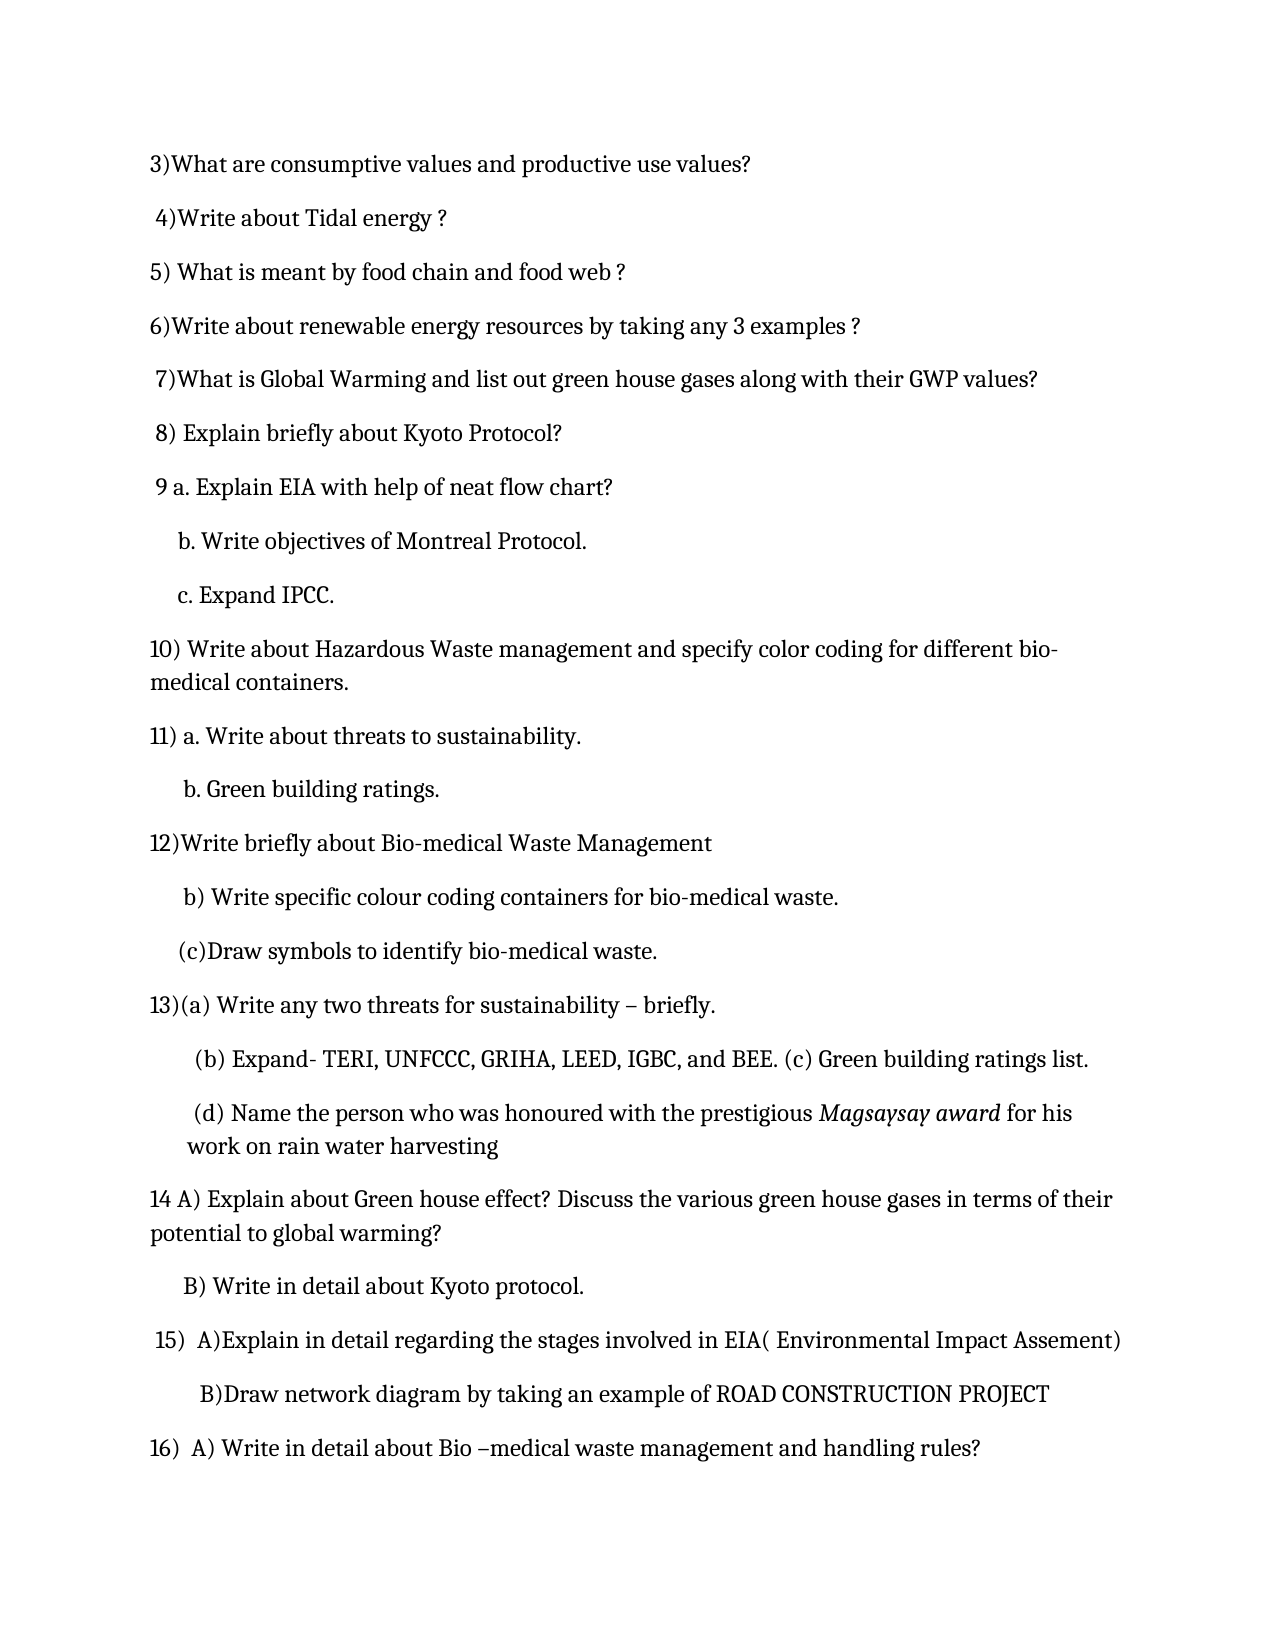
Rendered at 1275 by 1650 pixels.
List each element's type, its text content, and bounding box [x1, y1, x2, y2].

text 6)Write about renewable energy resources by taking any 3 examples ? [150, 312, 1125, 340]
text 4)Write about Tidal energy ? [150, 204, 1125, 233]
text 7)What is Global Warming and list out green house gases along with their GWP values? [150, 365, 1125, 394]
text 12)Write briefly about Bio-medical Waste Management [150, 829, 1125, 858]
text 15) A)Explain in detail regarding the stages involved in EIA( Environmental Impact Assement) [150, 1326, 1125, 1355]
text 10) Write about Hazardous Waste management and specify color coding for different bio-medical containers. [150, 635, 1125, 696]
text 11) a. Write about threats to sustainability. [150, 722, 1125, 750]
text (b) Expand- TERI, UNFCCC, GRIHA, LEED, IGBC, and BEE. (c) Green building ratings list. [150, 1045, 1125, 1073]
text b) Write specific colour coding containers for bio-medical waste. [150, 883, 1125, 912]
text b. Green building ratings. [150, 775, 1125, 804]
text (d) Name the person who was honoured with the prestigious Magsaysay award for his work on rain water harvesting [187, 1098, 1125, 1160]
text 9 a. Explain EIA with help of neat flow chart? [150, 473, 1125, 502]
text (c)Draw symbols to identify bio-medical waste. [150, 937, 1125, 966]
text b. Write objectives of Montreal Protocol. [150, 527, 1125, 556]
text 13)(a) Write any two threats for sustainability – briefly. [150, 991, 1125, 1019]
text B)Draw network diagram by taking an example of ROAD CONSTRUCTION PROJECT [150, 1380, 1125, 1409]
text 5) What is meant by food chain and food web ? [150, 258, 1125, 286]
text B) Write in detail about Kyoto protocol. [150, 1272, 1125, 1301]
text c. Expand IPCC. [150, 581, 1125, 609]
text 8) Explain briefly about Kyoto Protocol? [150, 419, 1125, 448]
text 16) A) Write in detail about Bio –medical waste management and handling rules? [150, 1434, 1125, 1463]
text 3)What are consumptive values and productive use values? [150, 150, 1125, 179]
text 14 A) Explain about Green house effect? Discuss the various green house gases in terms of their potential to global warming? [150, 1185, 1125, 1247]
